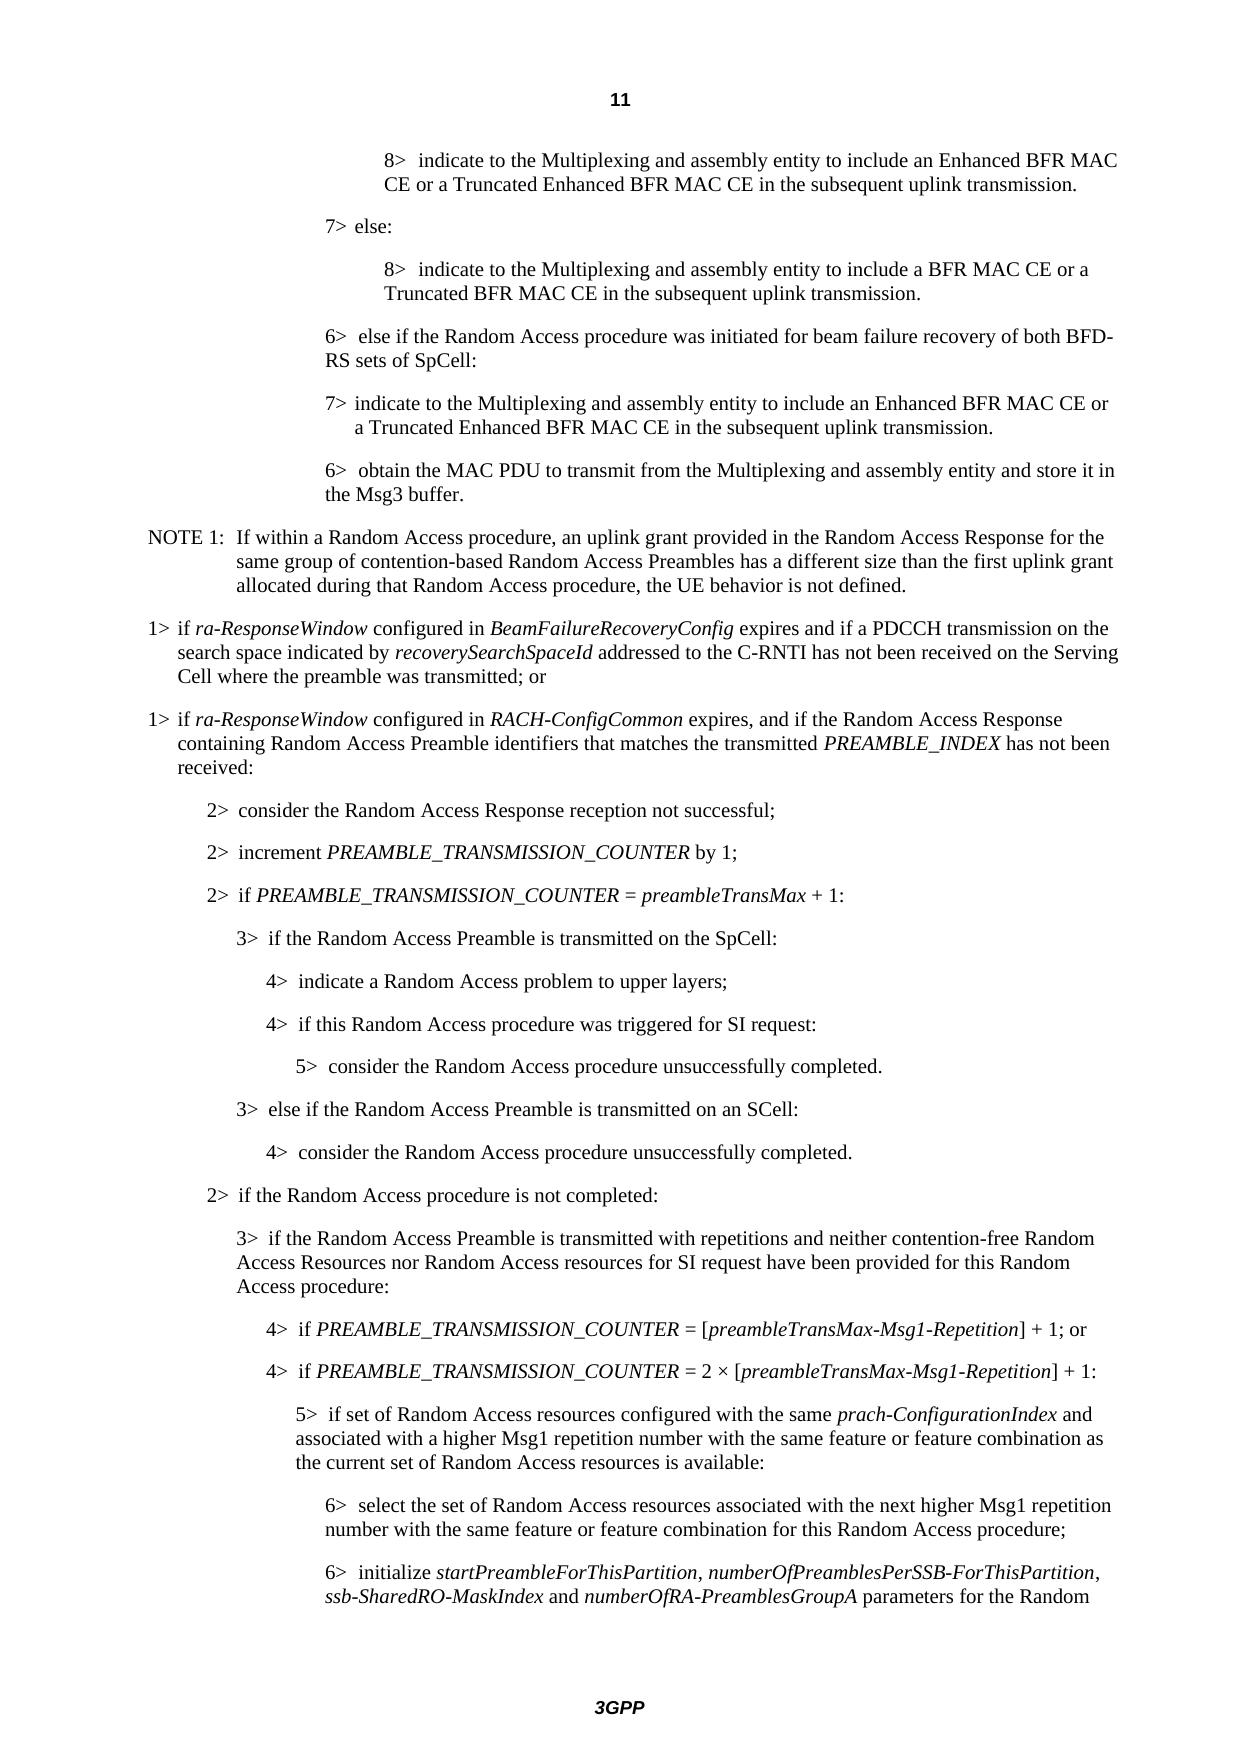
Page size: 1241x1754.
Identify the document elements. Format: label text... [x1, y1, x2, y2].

text 3> if the Random Access Preamble is transmitted with repetitions and neither contention-free Random Access Resources nor Random Access resources for SI request have been provided for this Random Access procedure: [236, 1226, 1122, 1298]
text 3> else if the Random Access Preamble is transmitted on an SCell: [236, 1097, 1122, 1121]
text 4> if this Random Access procedure was triggered for SI request: [266, 1012, 1122, 1036]
text 6> select the set of Random Access resources associated with the next higher Msg1 repetition number with the same feature or feature combination for this Random Access procedure; [325, 1493, 1122, 1541]
text 4> consider the Random Access procedure unsuccessfully completed. [266, 1140, 1122, 1164]
text 2> consider the Random Access Response reception not successful; [207, 797, 1122, 822]
text NOTE 1: If within a Random Access procedure, an uplink grant provided in the Random Access Response for the same group of contention-based Random Access Preambles has a different size than the first uplink grant allocated during that Random Access procedure, the UE behavior is not defined. [148, 525, 1122, 597]
text 4> indicate a Random Access problem to upper layers; [266, 969, 1122, 993]
text 2> if the Random Access procedure is not completed: [207, 1183, 1122, 1207]
text 6> obtain the MAC PDU to transmit from the Multiplexing and assembly entity and store it in the Msg3 buffer. [325, 458, 1122, 506]
text 2> increment PREAMBLE_TRANSMISSION_COUNTER by 1; [207, 840, 1122, 864]
text 7> else: [325, 214, 1122, 238]
text 1> if ra-ResponseWindow configured in BeamFailureRecoveryConfig expires and if a PDCCH transmission on the search space indicated by recoverySearchSpaceId addressed to the C-RNTI has not been received on the Serving Cell where the preamble was transmitted; or [148, 616, 1122, 688]
text 6> else if the Random Access procedure was initiated for beam failure recovery of both BFD-RS sets of SpCell: [325, 324, 1122, 372]
text 5> if set of Random Access resources configured with the same prach-ConfigurationIndex and associated with a higher Msg1 repetition number with the same feature or feature combination as the current set of Random Access resources is available: [295, 1402, 1122, 1474]
text 8> indicate to the Multiplexing and assembly entity to include a BFR MAC CE or a Truncated BFR MAC CE in the subsequent uplink transmission. [384, 257, 1122, 305]
text 5> consider the Random Access procedure unsuccessfully completed. [295, 1054, 1122, 1078]
text 2> if PREAMBLE_TRANSMISSION_COUNTER = preambleTransMax + 1: [207, 883, 1122, 907]
text 4> if PREAMBLE_TRANSMISSION_COUNTER = 2 × [preambleTransMax-Msg1-Repetition] + 1: [266, 1359, 1122, 1383]
text 8> indicate to the Multiplexing and assembly entity to include an Enhanced BFR MAC CE or a Truncated Enhanced BFR MAC CE in the subsequent uplink transmission. [384, 147, 1122, 196]
text 3> if the Random Access Preamble is transmitted on the SpCell: [236, 926, 1122, 950]
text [325, 1560, 1122, 1608]
text 1> if ra-ResponseWindow configured in RACH-ConfigCommon expires, and if the Random Access Response containing Random Access Preamble identifiers that matches the transmitted PREAMBLE_INDEX has not been received: [148, 707, 1122, 779]
text 4> if PREAMBLE_TRANSMISSION_COUNTER = [preambleTransMax-Msg1-Repetition] + 1; or [266, 1317, 1122, 1341]
text 7> indicate to the Multiplexing and assembly entity to include an Enhanced BFR MAC CE or a Truncated Enhanced BFR MAC CE in the subsequent uplink transmission. [325, 391, 1122, 439]
